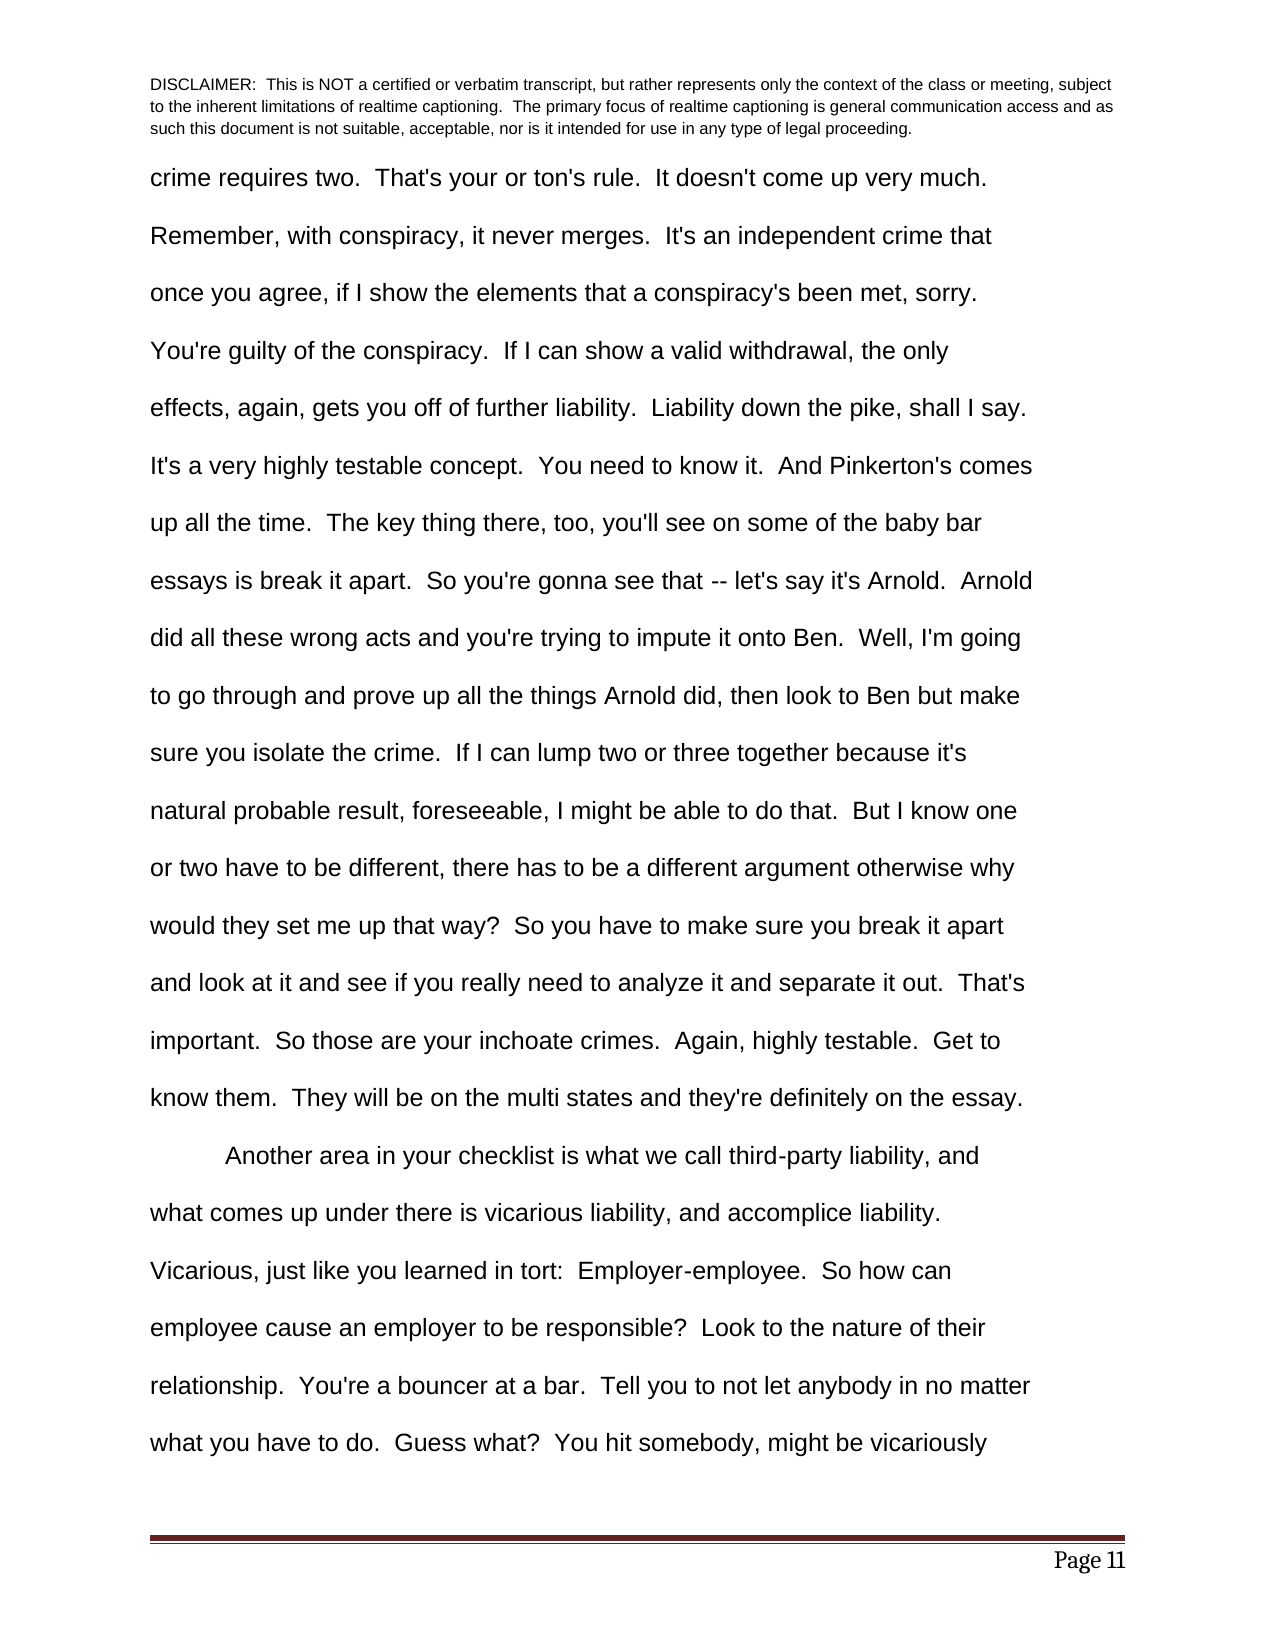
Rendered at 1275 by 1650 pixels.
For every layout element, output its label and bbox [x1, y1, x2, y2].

text [150, 163, 1034, 1112]
text [150, 1141, 1034, 1457]
